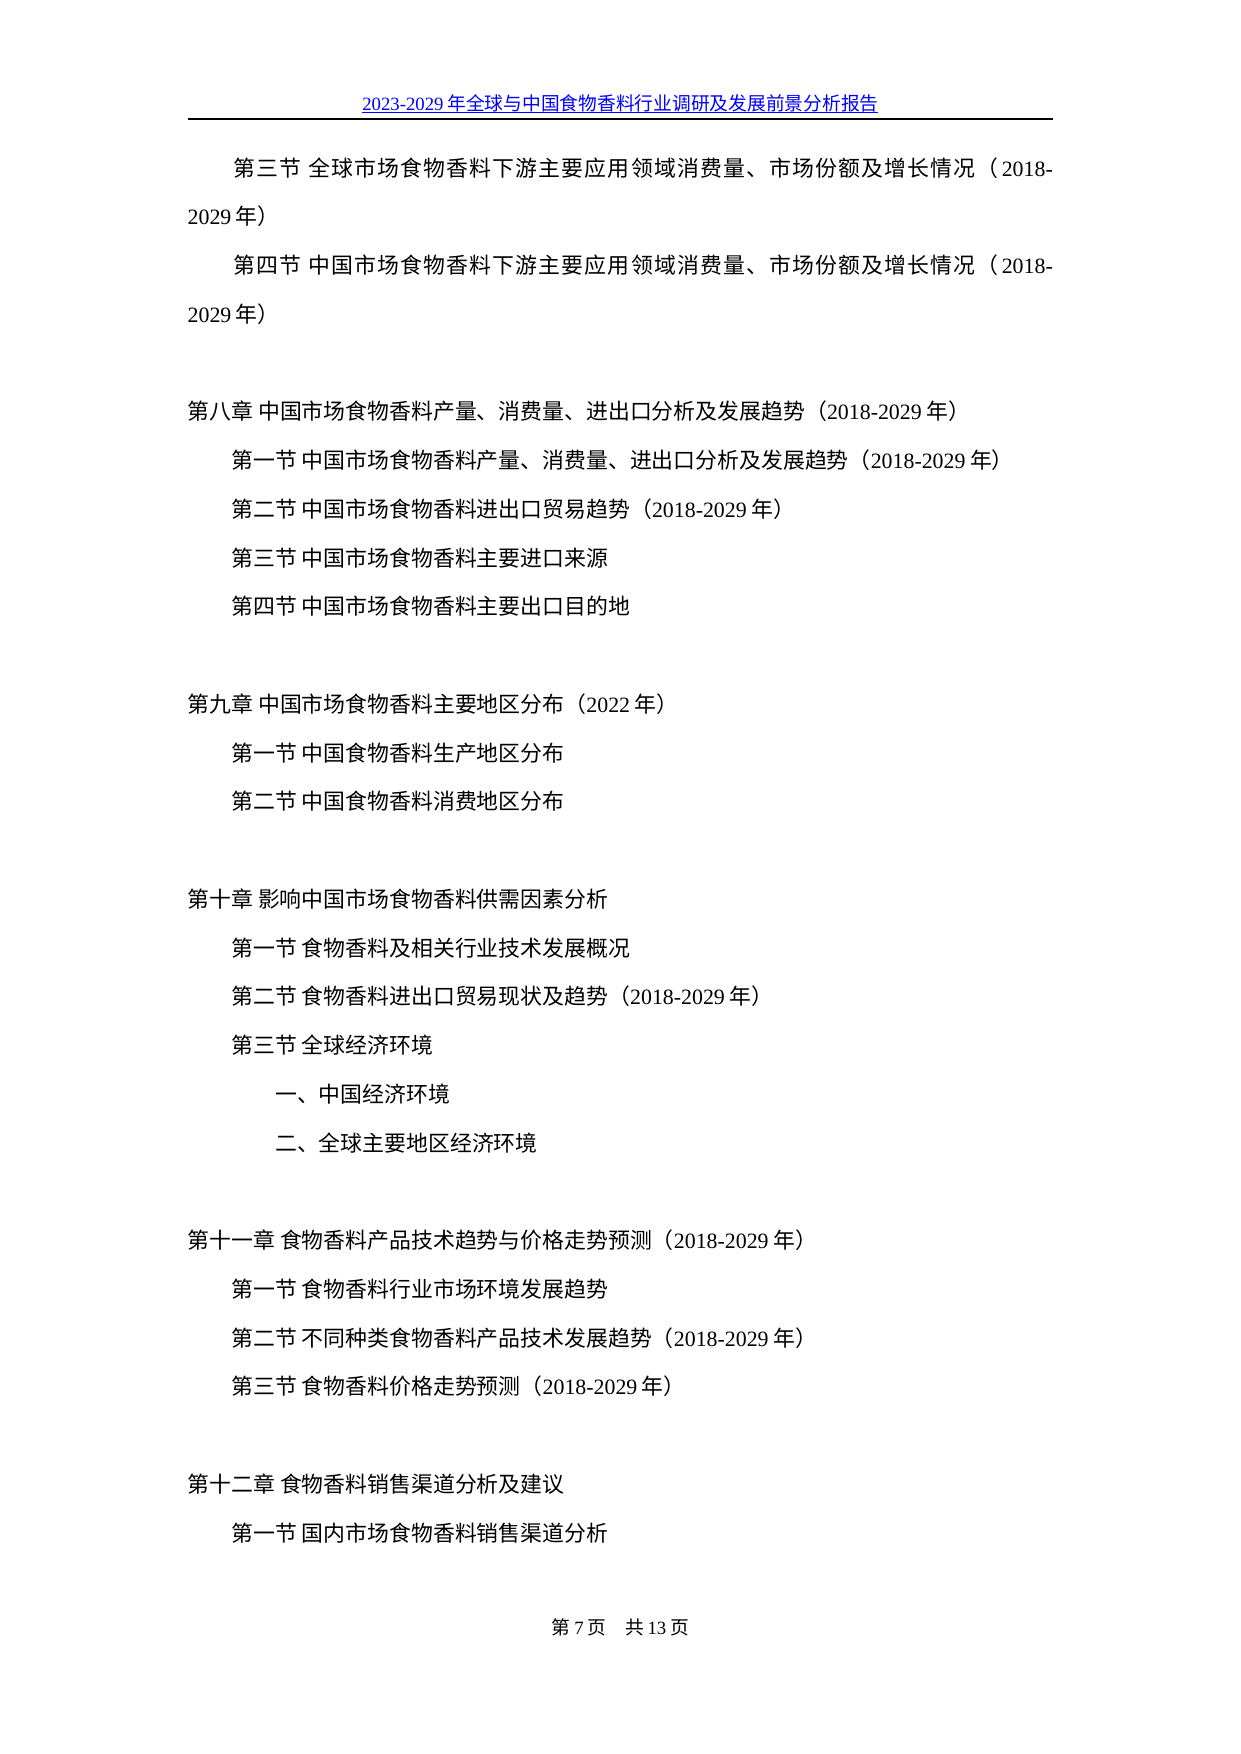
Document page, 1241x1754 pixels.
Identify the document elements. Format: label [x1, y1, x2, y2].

text [187, 150, 1053, 1548]
